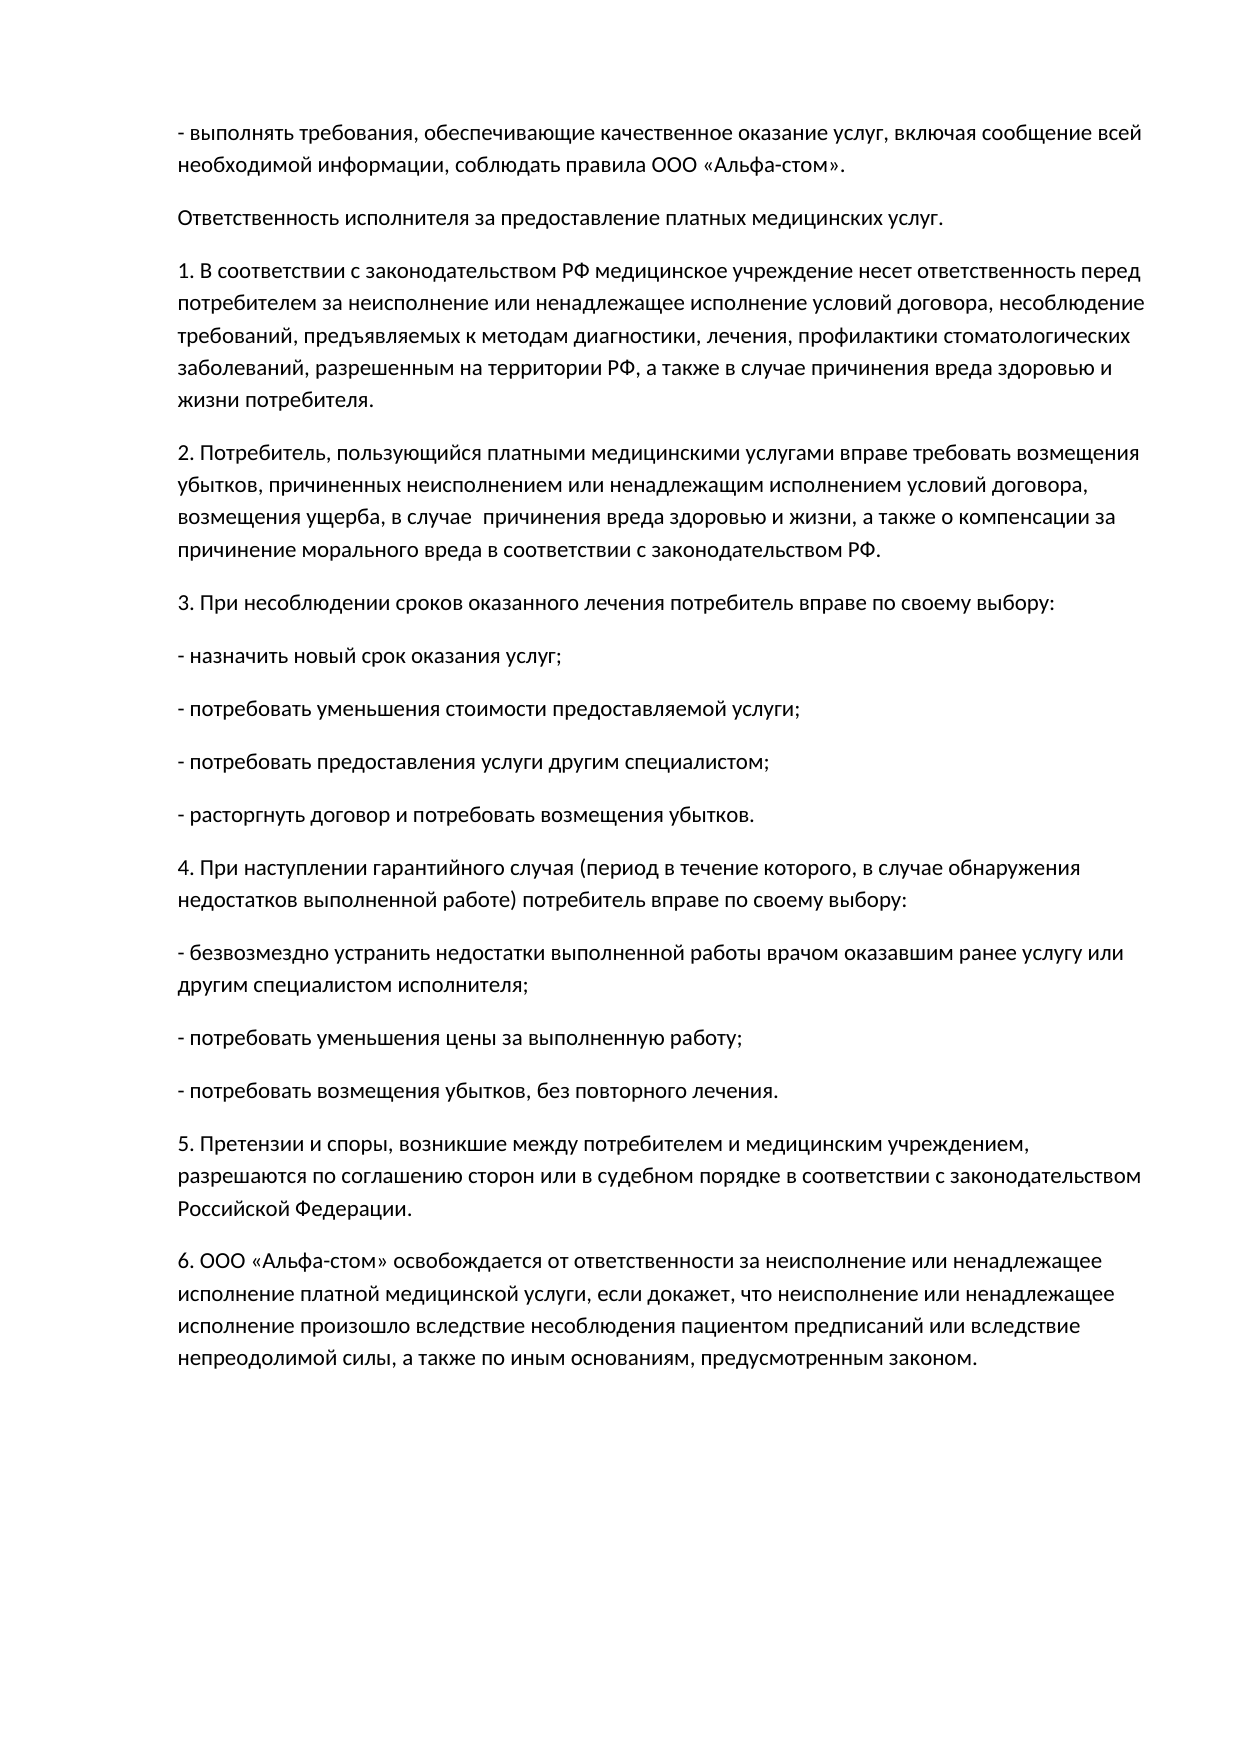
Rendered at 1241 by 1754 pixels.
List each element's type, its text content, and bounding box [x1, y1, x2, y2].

text - выполнять требования, обеспечивающие качественное оказание услуг, включая сообщение всей необходимой информации, соблюдать правила ООО «Альфа-стом». [177, 118, 1152, 178]
text - потребовать уменьшения стоимости предоставляемой услуги; [177, 694, 1152, 722]
text 5. Претензии и споры, возникшие между потребителем и медицинским учреждением, разрешаются по соглашению сторон или в судебном порядке в соответствии с законодательством Российской Федерации. [177, 1129, 1152, 1222]
text - расторгнуть договор и потребовать возмещения убытков. [177, 800, 1152, 828]
text 2. Потребитель, пользующийся платными медицинскими услугами вправе требовать возмещения убытков, причиненных неисполнением или ненадлежащим исполнением условий договора, возмещения ущерба, в случае причинения вреда здоровью и жизни, а также о компенсации за причинение морального вреда в соответствии с законодательством РФ. [177, 438, 1152, 563]
text 1. В соответствии с законодательством РФ медицинское учреждение несет ответственность перед потребителем за неисполнение или ненадлежащее исполнение условий договора, несоблюдение требований, предъявляемых к методам диагностики, лечения, профилактики стоматологических заболеваний, разрешенным на территории РФ, а также в случае причинения вреда здоровью и жизни потребителя. [177, 256, 1152, 413]
text - потребовать предоставления услуги другим специалистом; [177, 747, 1152, 775]
text - потребовать уменьшения цены за выполненную работу; [177, 1023, 1152, 1051]
text 4. При наступлении гарантийного случая (период в течение которого, в случае обнаружения недостатков выполненной работе) потребитель вправе по своему выбору: [177, 853, 1152, 913]
text 6. ООО «Альфа-стом» освобождается от ответственности за неисполнение или ненадлежащее исполнение платной медицинской услуги, если докажет, что неисполнение или ненадлежащее исполнение произошло вследствие несоблюдения пациентом предписаний или вследствие непреодолимой силы, а также по иным основаниям, предусмотренным законом. [177, 1247, 1152, 1371]
text - безвозмездно устранить недостатки выполненной работы врачом оказавшим ранее услугу или другим специалистом исполнителя; [177, 938, 1152, 998]
text - назначить новый срок оказания услуг; [177, 641, 1152, 669]
text Ответственность исполнителя за предоставление платных медицинских услуг. [177, 203, 1152, 231]
text 3. При несоблюдении сроков оказанного лечения потребитель вправе по своему выбору: [177, 588, 1152, 616]
text - потребовать возмещения убытков, без повторного лечения. [177, 1076, 1152, 1104]
